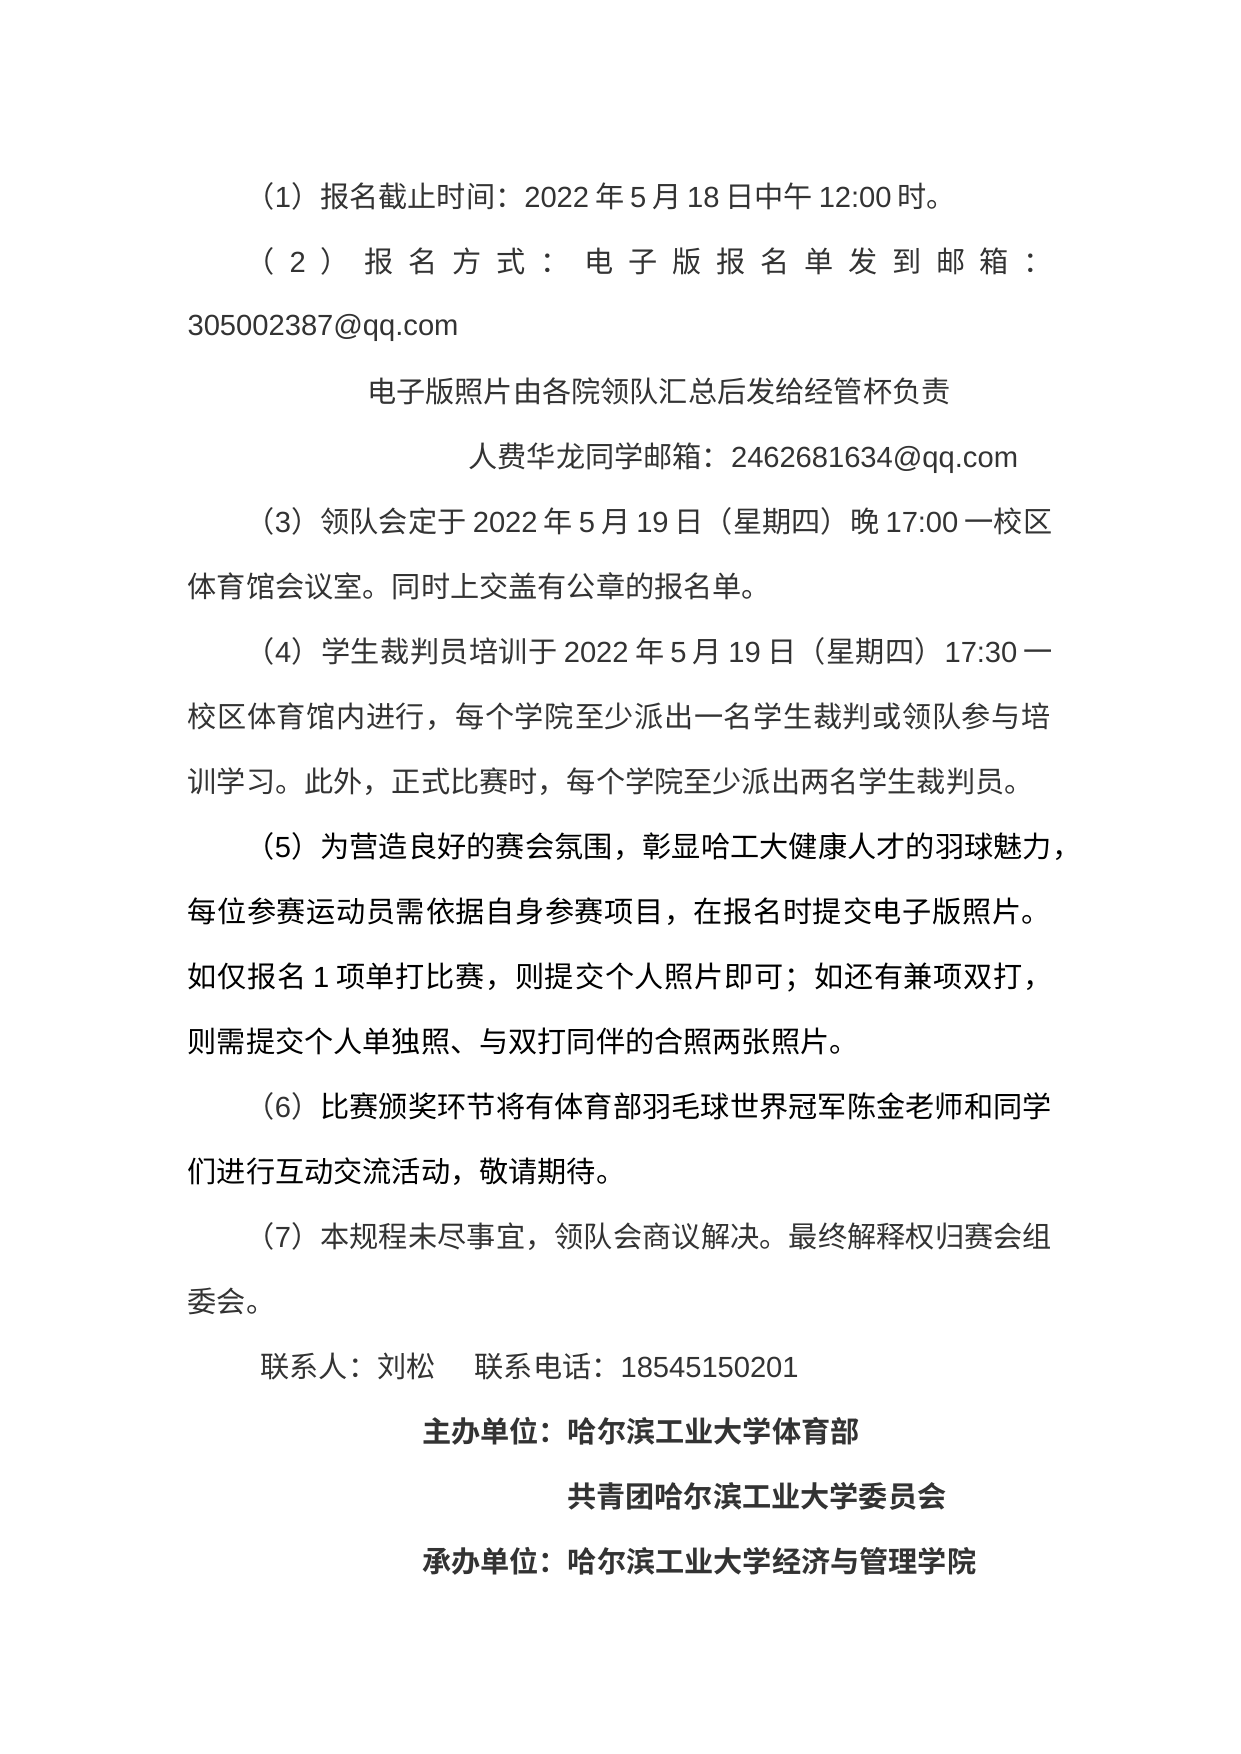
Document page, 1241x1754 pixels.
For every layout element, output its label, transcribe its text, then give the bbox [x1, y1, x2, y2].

text 联系人：刘松 联系电话：18545150201 [187, 1332, 1053, 1397]
text 电子版照片由各院领队汇总后发给经管杯负责 [187, 357, 1053, 422]
text 共青团哈尔滨工业大学委员会 [187, 1462, 1053, 1527]
text （7）本规程未尽事宜，领队会商议解决。最终解释权归赛会组委会。 [187, 1202, 1053, 1332]
text （1）报名截止时间：2022年5月18日中午12:00时。 [187, 162, 1053, 227]
text （2）报名方式：电子版报名单发到邮箱：305002387@qq.com [187, 227, 1053, 357]
text 承办单位：哈尔滨工业大学经济与管理学院 [187, 1527, 1053, 1592]
text 人费华龙同学邮箱：2462681634@qq.com [187, 422, 1053, 487]
text （4）学生裁判员培训于2022年5月19日（星期四）17:30一校区体育馆内进行，每个学院至少派出一名学生裁判或领队参与培训学习。此外，正式比赛时，每个学院至少派出两名学生裁判员。 [187, 617, 1053, 812]
text （5）为营造良好的赛会氛围，彰显哈工大健康人才的羽球魅力，每位参赛运动员需依据自身参赛项目，在报名时提交电子版照片。如仅报名1项单打比赛，则提交个人照片即可；如还有兼项双打，则需提交个人单独照、与双打同伴的合照两张照片。 [187, 812, 1053, 1072]
text （6）比赛颁奖环节将有体育部羽毛球世界冠军陈金老师和同学们进行互动交流活动，敬请期待。 [187, 1072, 1053, 1202]
text （3）领队会定于2022年5月19日（星期四）晚17:00一校区体育馆会议室。同时上交盖有公章的报名单。 [187, 487, 1053, 617]
text 主办单位：哈尔滨工业大学体育部 [187, 1397, 1053, 1462]
